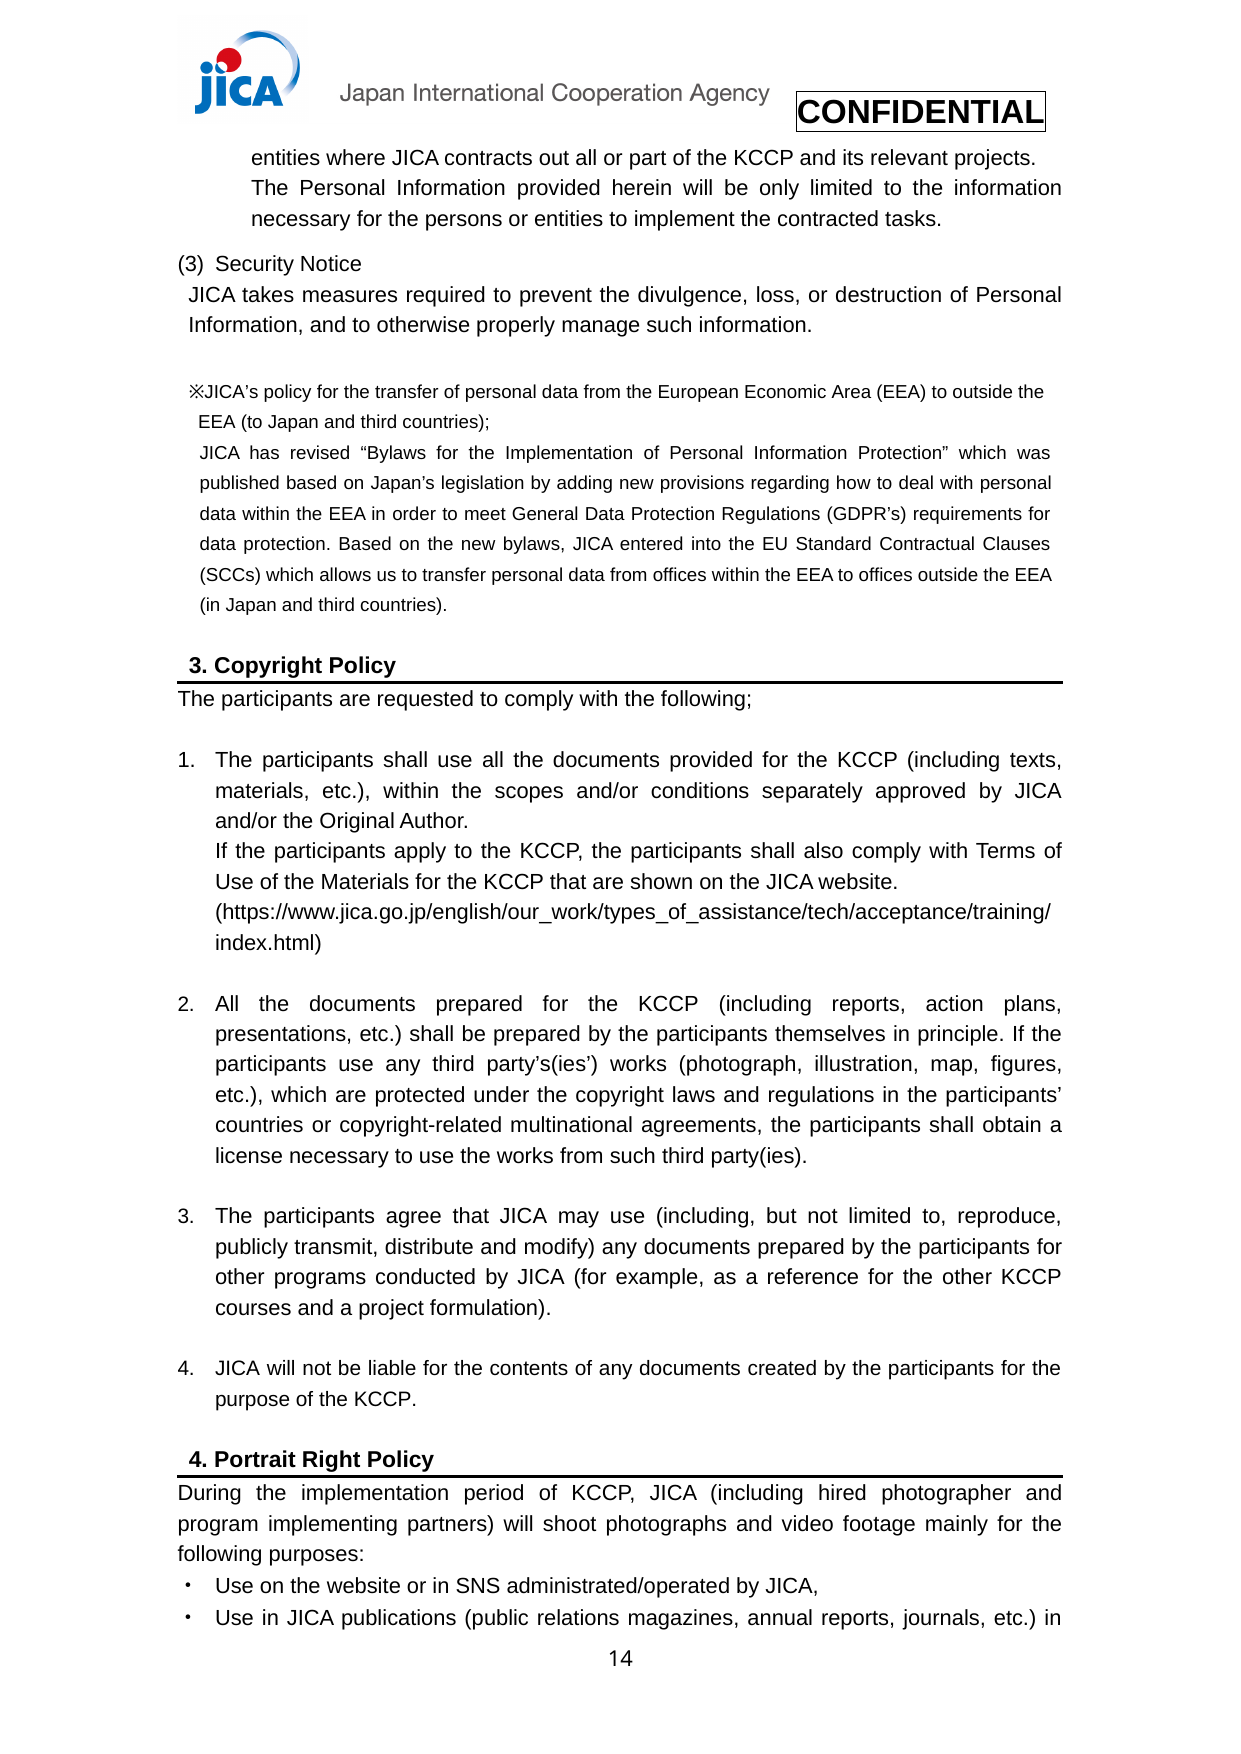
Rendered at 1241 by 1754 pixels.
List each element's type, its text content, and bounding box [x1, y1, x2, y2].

table_header ※JICA’s policy for the transfer of personal data from the European Economic Area (EEA) to outside the EEA (to Japan and third countries); JICA has revised “Bylaws for the Implementation of Personal Information Protection” which was published based on Japan’s legislation by adding new provisions regarding how to deal with personal data within the EEA in order to meet General Data Protection Regulations (GDPR’s) requirements for data protection. Based on the new bylaws, JICA entered into the EU Standard Contractual Clauses (SCCs) which allows us to transfer personal data from offices within the EEA to offices outside the EEA (in Japan and third countries). 3. Copyright Policy [177, 376, 1063, 681]
picture [177, 15, 789, 124]
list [177, 1600, 1063, 1631]
list All the documents prepared for the KCCP (including reports, action plans, presentations, etc.) shall be prepared by the participants themselves in principle. If the participants use any third party’s(ies’) works (photograph, illustration, map, figures, etc.), which are protected under the copyright laws and regulations in the participants’ countries or copyright-related multinational agreements, the participants shall obtain a license necessary to use the works from such third party(ies). [177, 988, 1063, 1170]
text JICA takes measures required to prevent the divulgence, loss, or destruction of Personal Information, and to otherwise properly manage such information. [188, 279, 1063, 340]
list Use on the website or in SNS administrated/operated by JICA, [177, 1569, 1063, 1600]
list JICA will not be liable for the contents of any documents created by the participants for the purpose of the KCCP. [177, 1353, 1063, 1414]
list The participants agree that JICA may use (including, but not limited to, reproduce, publicly transmit, distribute and modify) any documents prepared by the participants for other programs conducted by JICA (for example, as a reference for the other KCCP courses and a project formulation). [177, 1201, 1063, 1322]
list The participants shall use all the documents provided for the KCCP (including texts, materials, etc.), within the scopes and/or conditions separately approved by JICA and/or the Original Author. [177, 744, 1063, 836]
text The participants are requested to comply with the following; [177, 684, 1063, 714]
text During the implementation period of KCCP, JICA (including hired photographer and program implementing partners) will shoot photographs and video footage mainly for the following purposes: [177, 1478, 1063, 1569]
list Security Notice [177, 248, 1063, 279]
table_header 4. Portrait Right Policy [177, 1444, 1063, 1474]
text (https://www.jica.go.jp/english/our_work/types_of_assistance/tech/acceptance/training/index.html) [215, 897, 1063, 957]
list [222, 142, 1063, 233]
text If the participants apply to the KCCP, the participants shall also comply with Terms of Use of the Materials for the KCCP that are shown on the JICA website. [215, 836, 1063, 897]
